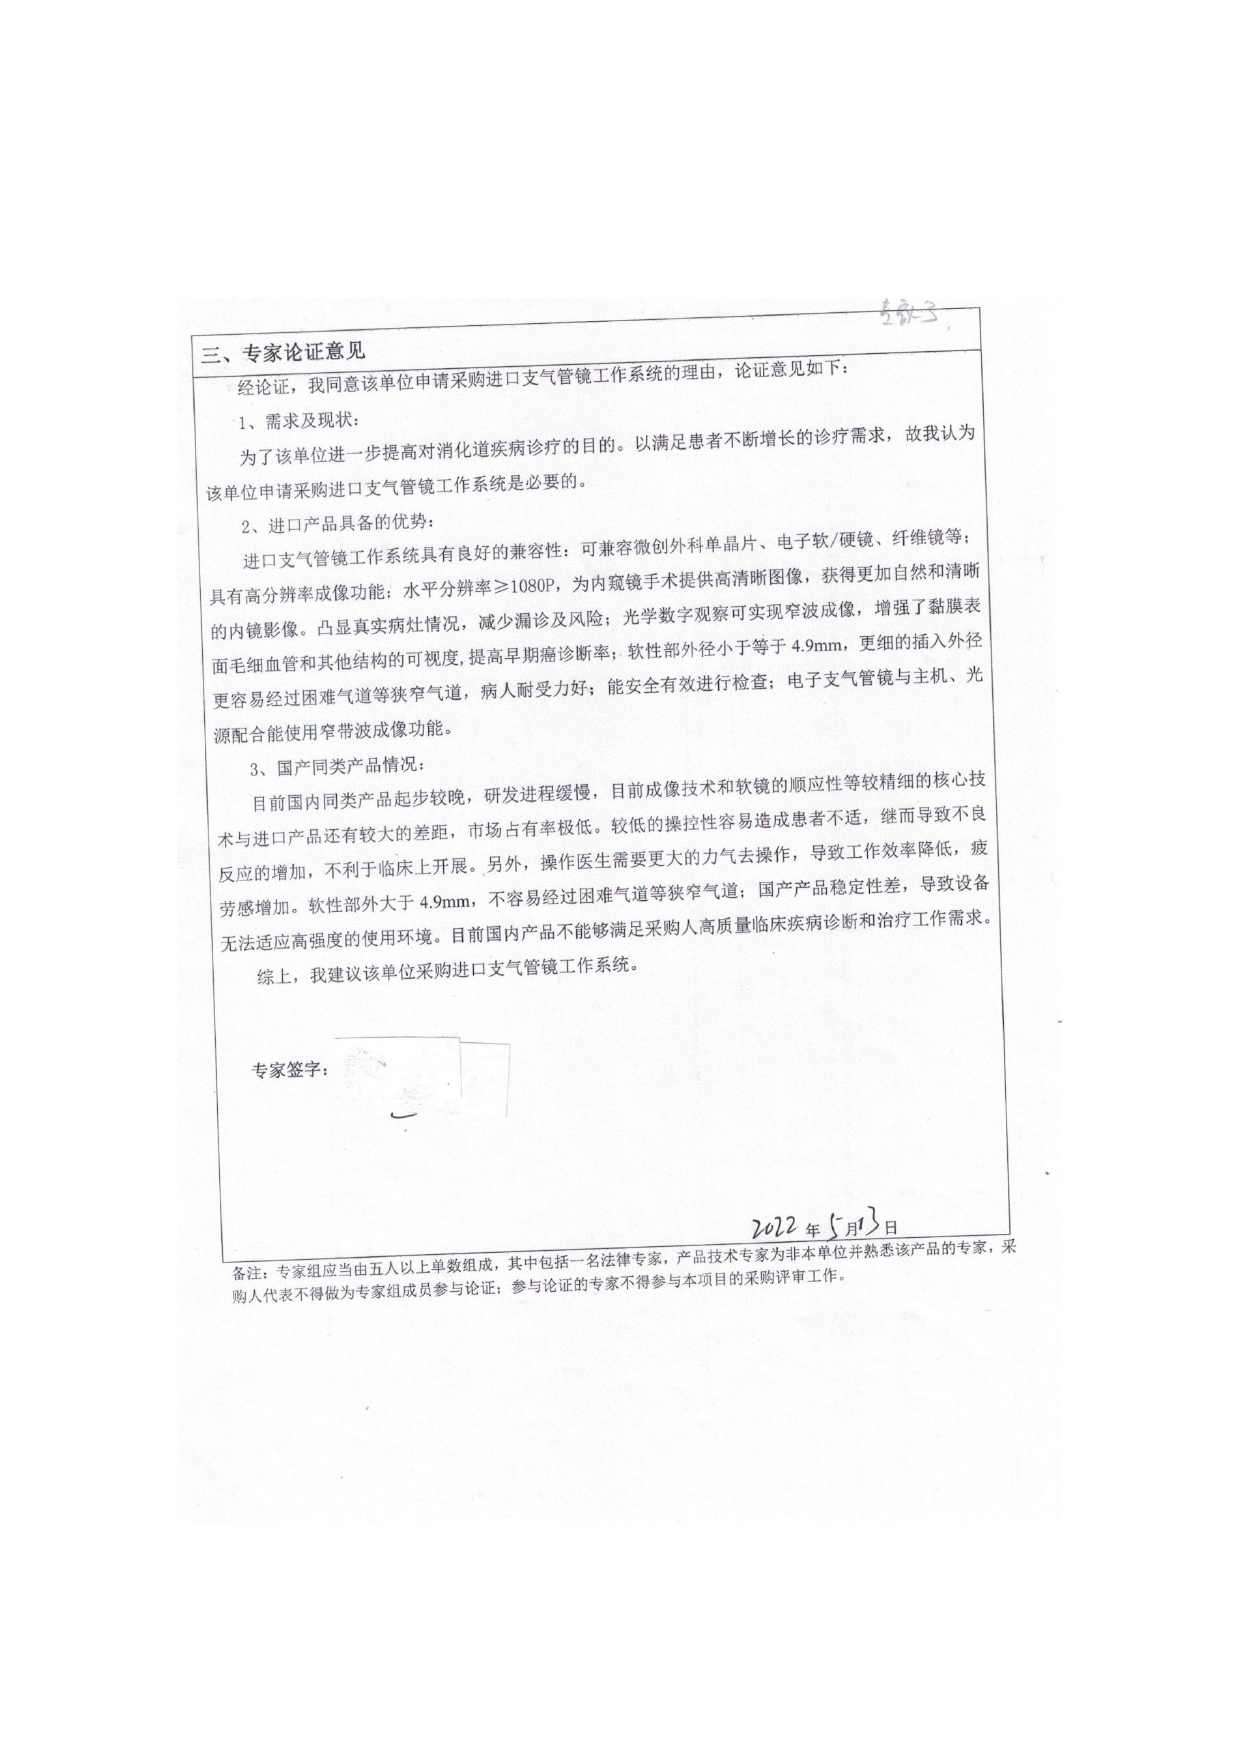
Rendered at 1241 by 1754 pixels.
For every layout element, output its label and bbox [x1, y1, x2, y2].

picture [165, 286, 1075, 1537]
